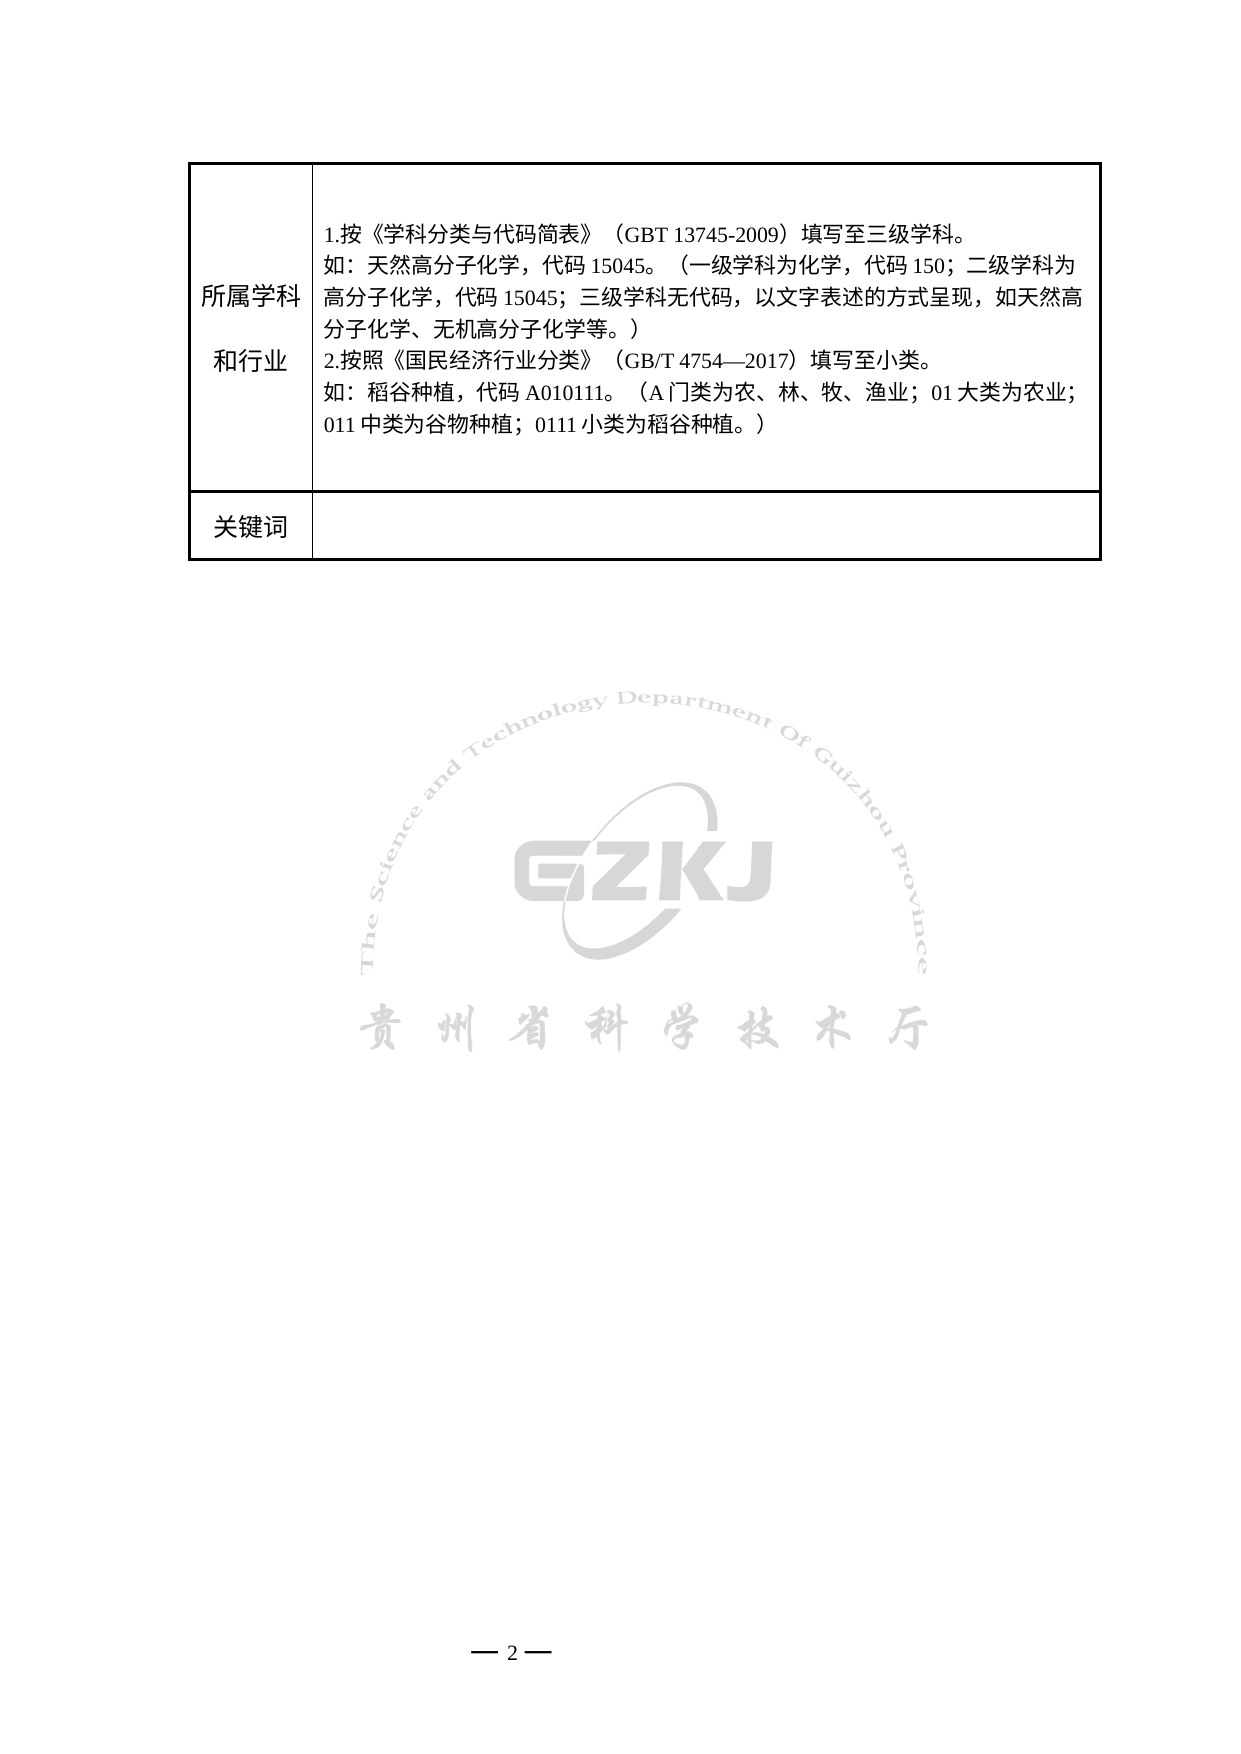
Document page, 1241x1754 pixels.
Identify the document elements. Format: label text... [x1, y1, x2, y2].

table_cell 所属学科和行业 [191, 165, 312, 490]
table_cell 关键词 [191, 493, 312, 558]
table_cell 1.按《学科分类与代码简表》（GBT 13745-2009）填写至三级学科。 如：天然高分子化学，代码15045。（一级学科为化学，代码150；二级学科为高分子化学，代码15045；三级学科无代码，以文字表述的方式呈现，如天然高分子化学、无机高分子化学等。） 2.按照《国民经济行业分类》（GB/T 4754—2017）填写至小类。 如：稻谷种植，代码A010111。（A门类为农、林、牧、渔业；01大类为农业；011中类为谷物种植；0111小类为稻谷种植。） [313, 165, 1099, 490]
table_cell [313, 493, 1099, 558]
